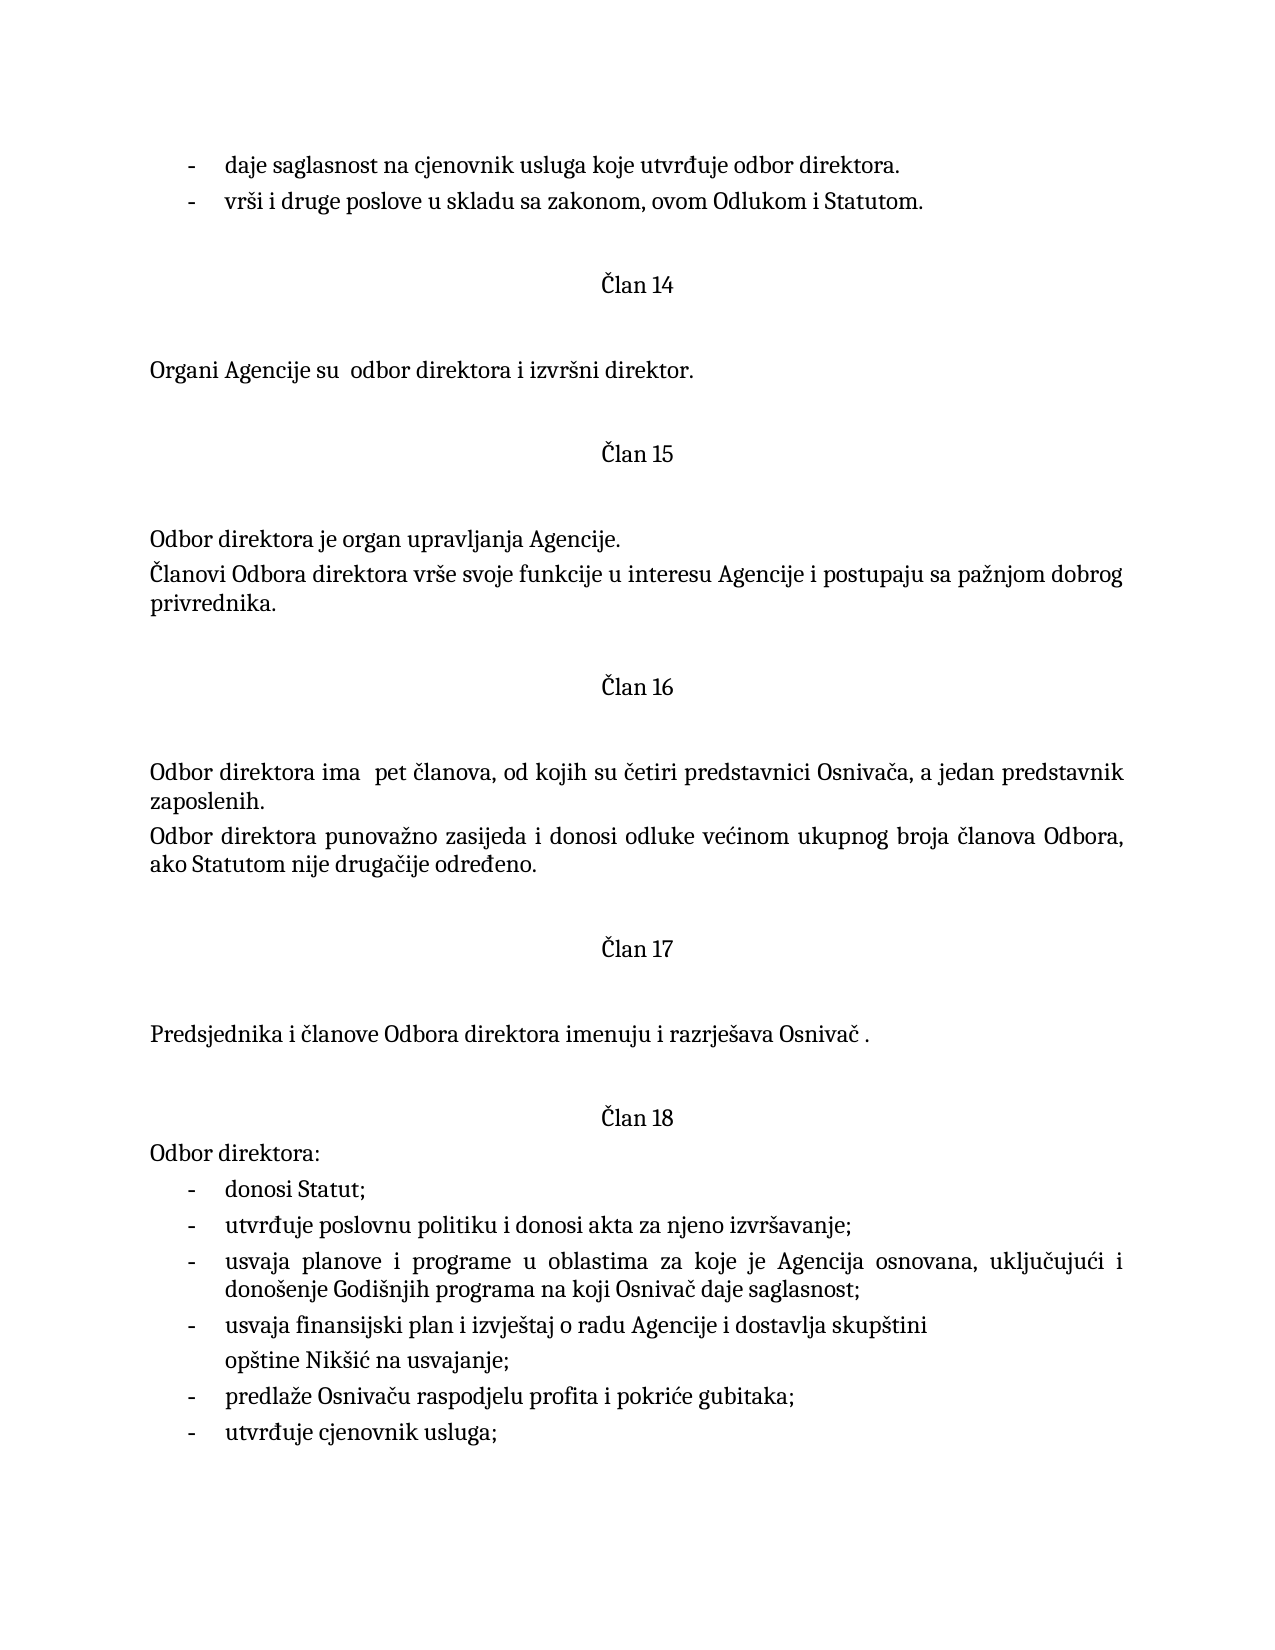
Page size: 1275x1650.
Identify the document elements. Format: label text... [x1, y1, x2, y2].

list donosi Statut; [187, 1174, 1125, 1204]
text Predsjednika i članove Odbora direktora imenuju i razrješava Osnivač . [150, 1019, 1125, 1048]
text opštine Nikšić na usvajanje; [225, 1346, 1125, 1375]
text Organi Agencije su odbor direktora i izvršni direktor. [150, 356, 1125, 384]
list utvrđuje poslovnu politiku i donosi akta za njeno izvršavanje; [187, 1210, 1125, 1239]
text Član 14 [150, 271, 1125, 300]
list usvaja finansijski plan i izvještaj o radu Agencije i dostavlja skupštini [187, 1310, 1125, 1340]
text Članovi Odbora direktora vrše svoje funkcije u interesu Agencije i postupaju sa pažnjom dobrog privrednika. [150, 560, 1125, 617]
text Odbor direktora punovažno zasijeda i donosi odluke većinom ukupnog broja članova Odbora, ako Statutom nije drugačije određeno. [150, 822, 1125, 879]
text Član 17 [150, 935, 1125, 964]
text Odbor direktora je organ upravljanja Agencije. [150, 525, 1125, 554]
list predlaže Osnivaču raspodjelu profita i pokriće gubitaka; [187, 1381, 1125, 1411]
list usvaja planove i programe u oblastima za koje je Agencija osnovana, uključujući i donošenje Godišnjih programa na koji Osnivač daje saglasnost; [187, 1246, 1125, 1304]
list vrši i druge poslove u skladu sa zakonom, ovom Odlukom i Statutom. [187, 186, 1125, 215]
list daje saglasnost na cjenovnik usluga koje utvrđuje odbor direktora. [187, 150, 1125, 179]
text Član 15 [150, 440, 1125, 469]
list utvrđuje cjenovnik usluga; [187, 1417, 1125, 1447]
text Član 16 [150, 673, 1125, 702]
text Odbor direktora: [150, 1139, 1125, 1168]
text Član 18 [150, 1104, 1125, 1133]
text Odbor direktora ima pet članova, od kojih su četiri predstavnici Osnivača, a jedan predstavnik zaposlenih. [150, 758, 1125, 815]
